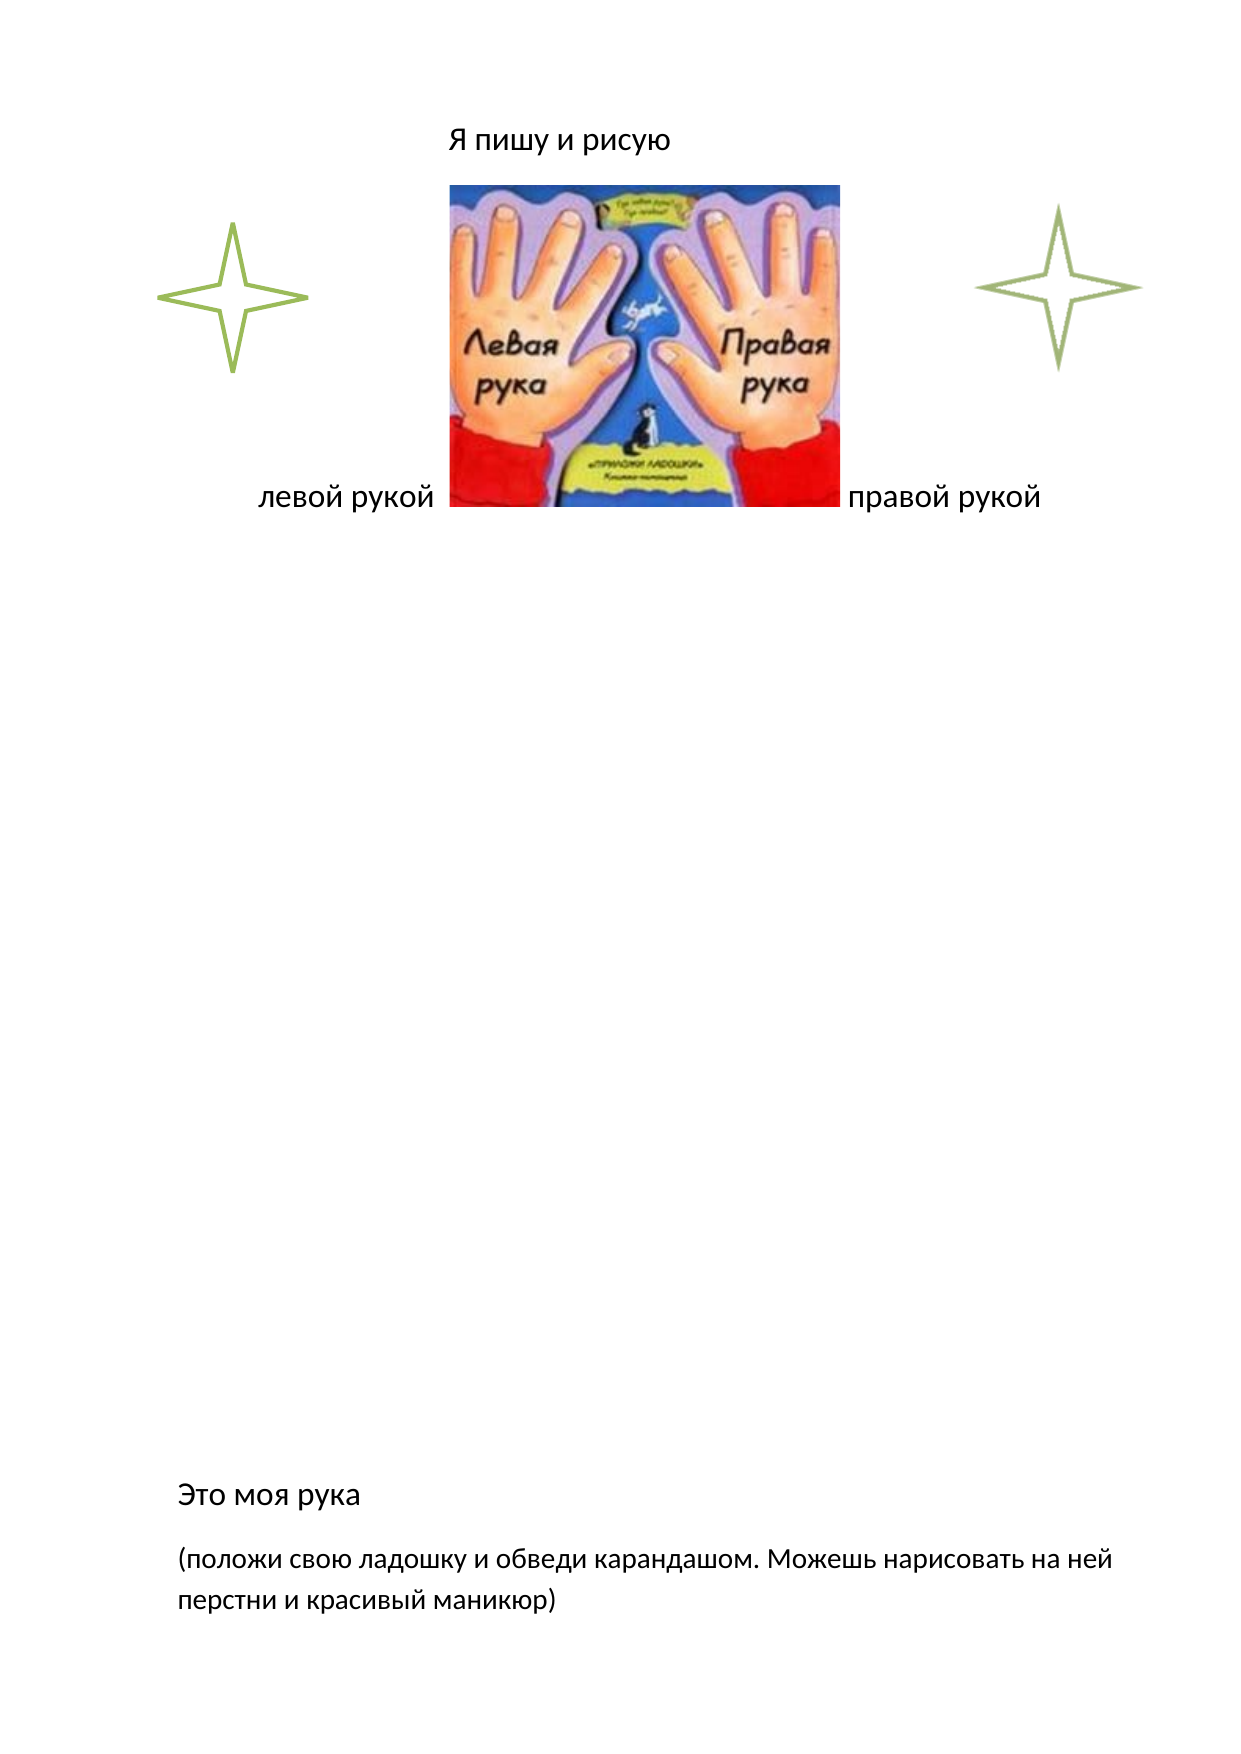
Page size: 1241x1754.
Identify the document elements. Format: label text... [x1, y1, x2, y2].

text Это моя рука [177, 1473, 1122, 1513]
text Я пишу и рисую [177, 118, 1122, 159]
text (положи свою ладошку и обведи карандашом. Можешь нарисовать на ней перстни и красивый маникюр) [177, 1540, 1122, 1617]
picture [449, 185, 841, 507]
